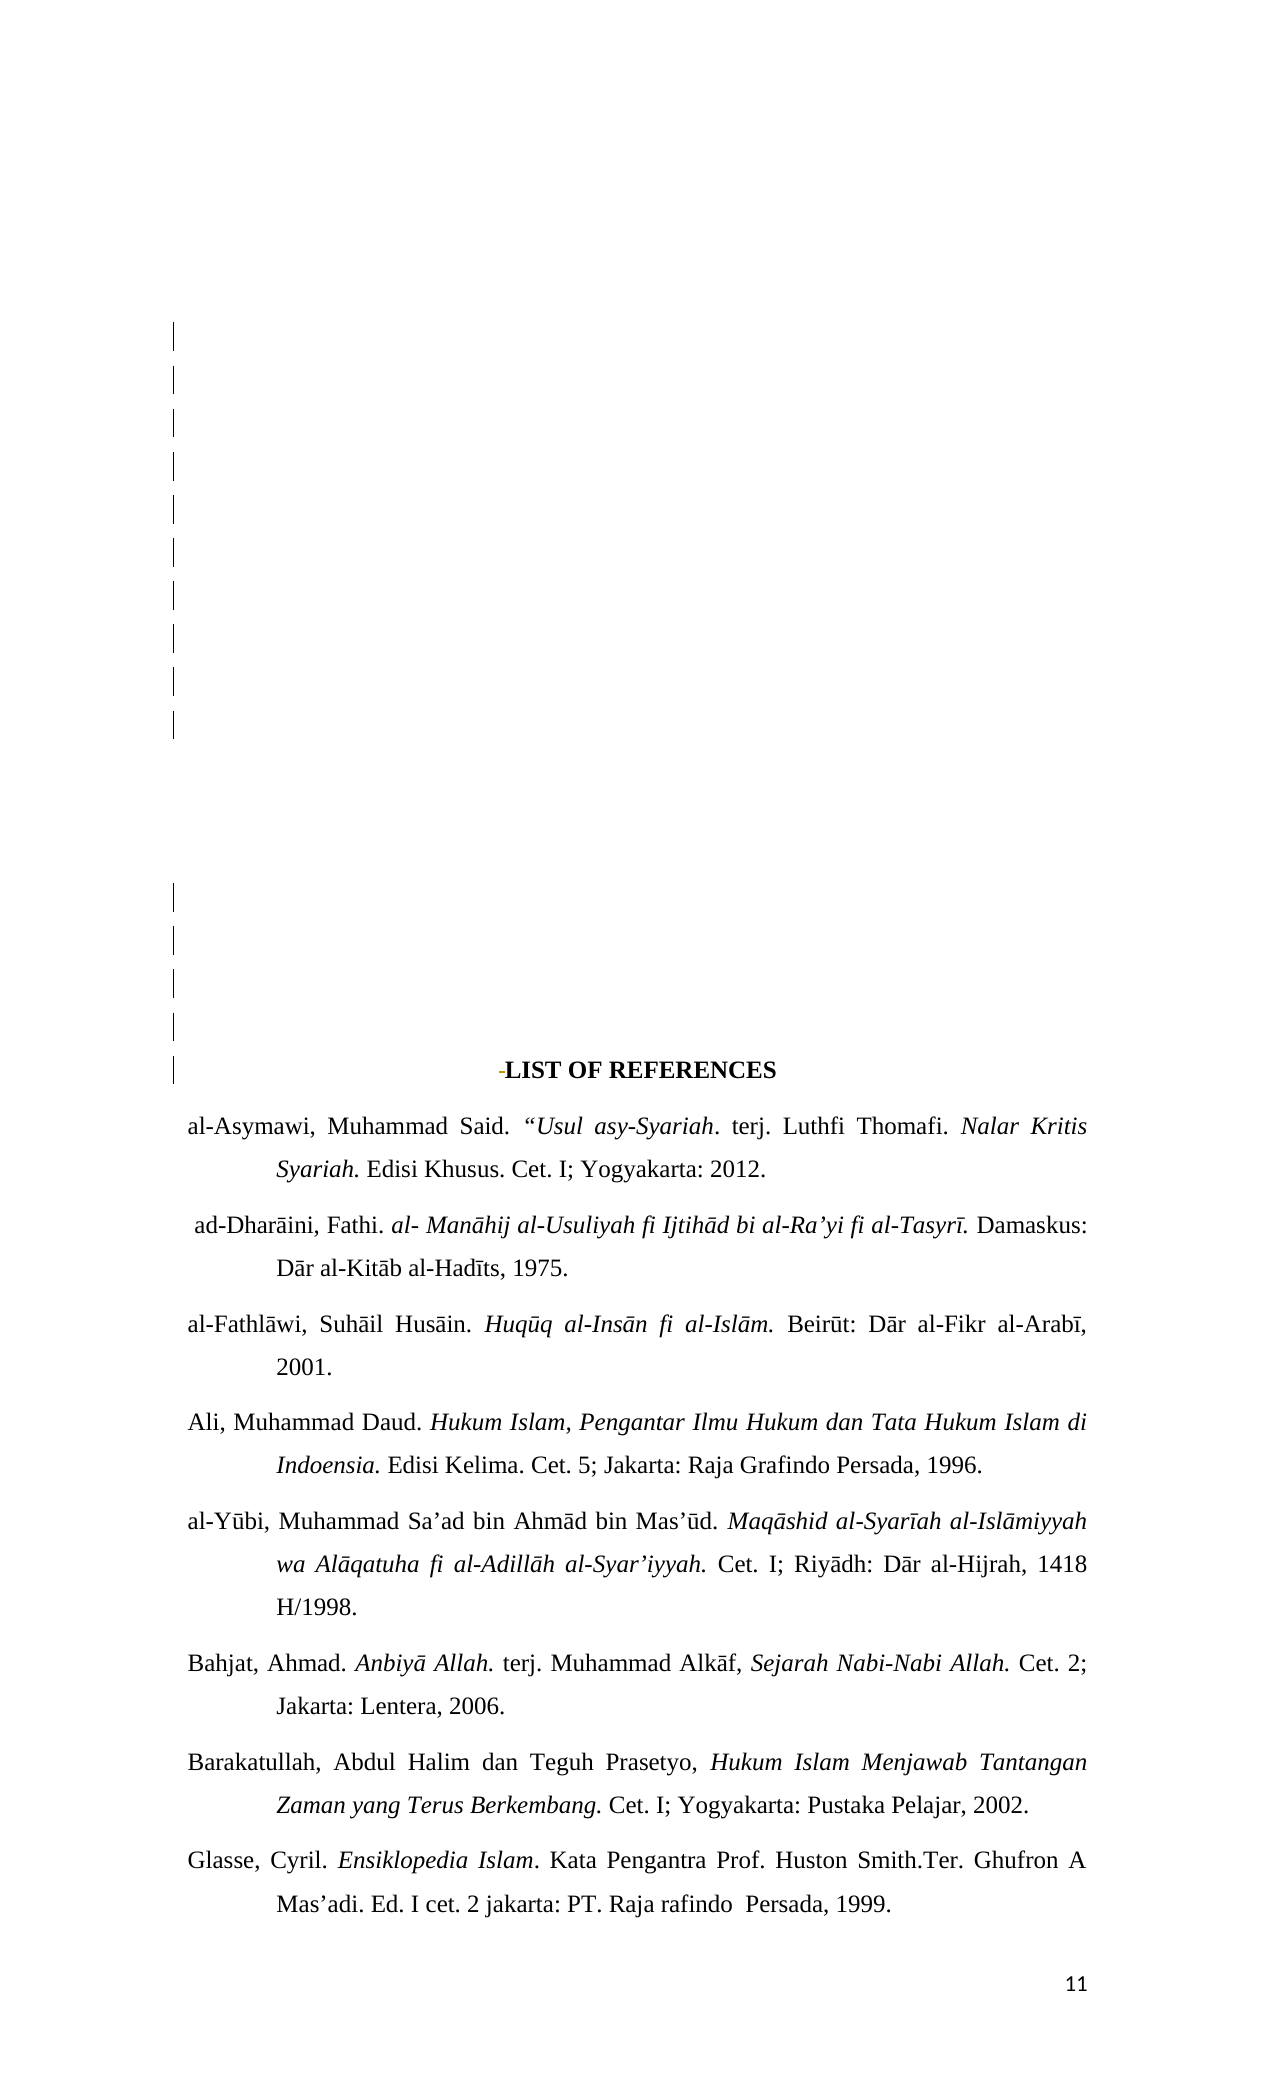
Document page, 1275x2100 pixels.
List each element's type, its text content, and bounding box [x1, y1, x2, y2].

text al-Fathlāwi, Suhāil Husāin. Huqūq al-Insān fi al-Islām. Beirūt: Dār al-Fikr al-Arabī, 2001. [187, 1309, 1087, 1381]
text Glasse, Cyril. Ensiklopedia Islam. Kata Pengantra Prof. Huston Smith.Ter. Ghufron A Mas’adi. Ed. I cet. 2 jakarta: PT. Raja rafindo Persada, 1999. [187, 1846, 1087, 1917]
text al-Asymawi, Muhammad Said. “Usul asy-Syariah. terj. Luthfi Thomafi. Nalar Kritis Syariah. Edisi Khusus. Cet. I; Yogyakarta: 2012. [187, 1111, 1087, 1183]
text Bahjat, Ahmad. Anbiyā Allah. terj. Muhammad Alkāf, Sejarah Nabi-Nabi Allah. Cet. 2; Jakarta: Lentera, 2006. [187, 1648, 1087, 1720]
text LIST OF REFERENCES [187, 1056, 1087, 1084]
text Barakatullah, Abdul Halim dan Teguh Prasetyo, Hukum Islam Menjawab Tantangan Zaman yang Terus Berkembang. Cet. I; Yogyakarta: Pustaka Pelajar, 2002. [187, 1747, 1087, 1819]
text Ali, Muhammad Daud. Hukum Islam, Pengantar Ilmu Hukum dan Tata Hukum Islam di Indoensia. Edisi Kelima. Cet. 5; Jakarta: Raja Grafindo Persada, 1996. [187, 1407, 1087, 1479]
text al-Yūbi, Muhammad Sa’ad bin Ahmād bin Mas’ūd. Maqāshid al-Syarīah al-Islāmiyyah wa Alāqatuha fi al-Adillāh al-Syar’iyyah. Cet. I; Riyādh: Dār al-Hijrah, 1418 H/1998. [187, 1506, 1087, 1621]
text ad-Dharāini, Fathi. al- Manāhij al-Usuliyah fi Ijtihād bi al-Ra’yi fi al-Tasyrī. Damaskus: Dār al-Kitāb al-Hadīts, 1975. [187, 1210, 1087, 1282]
